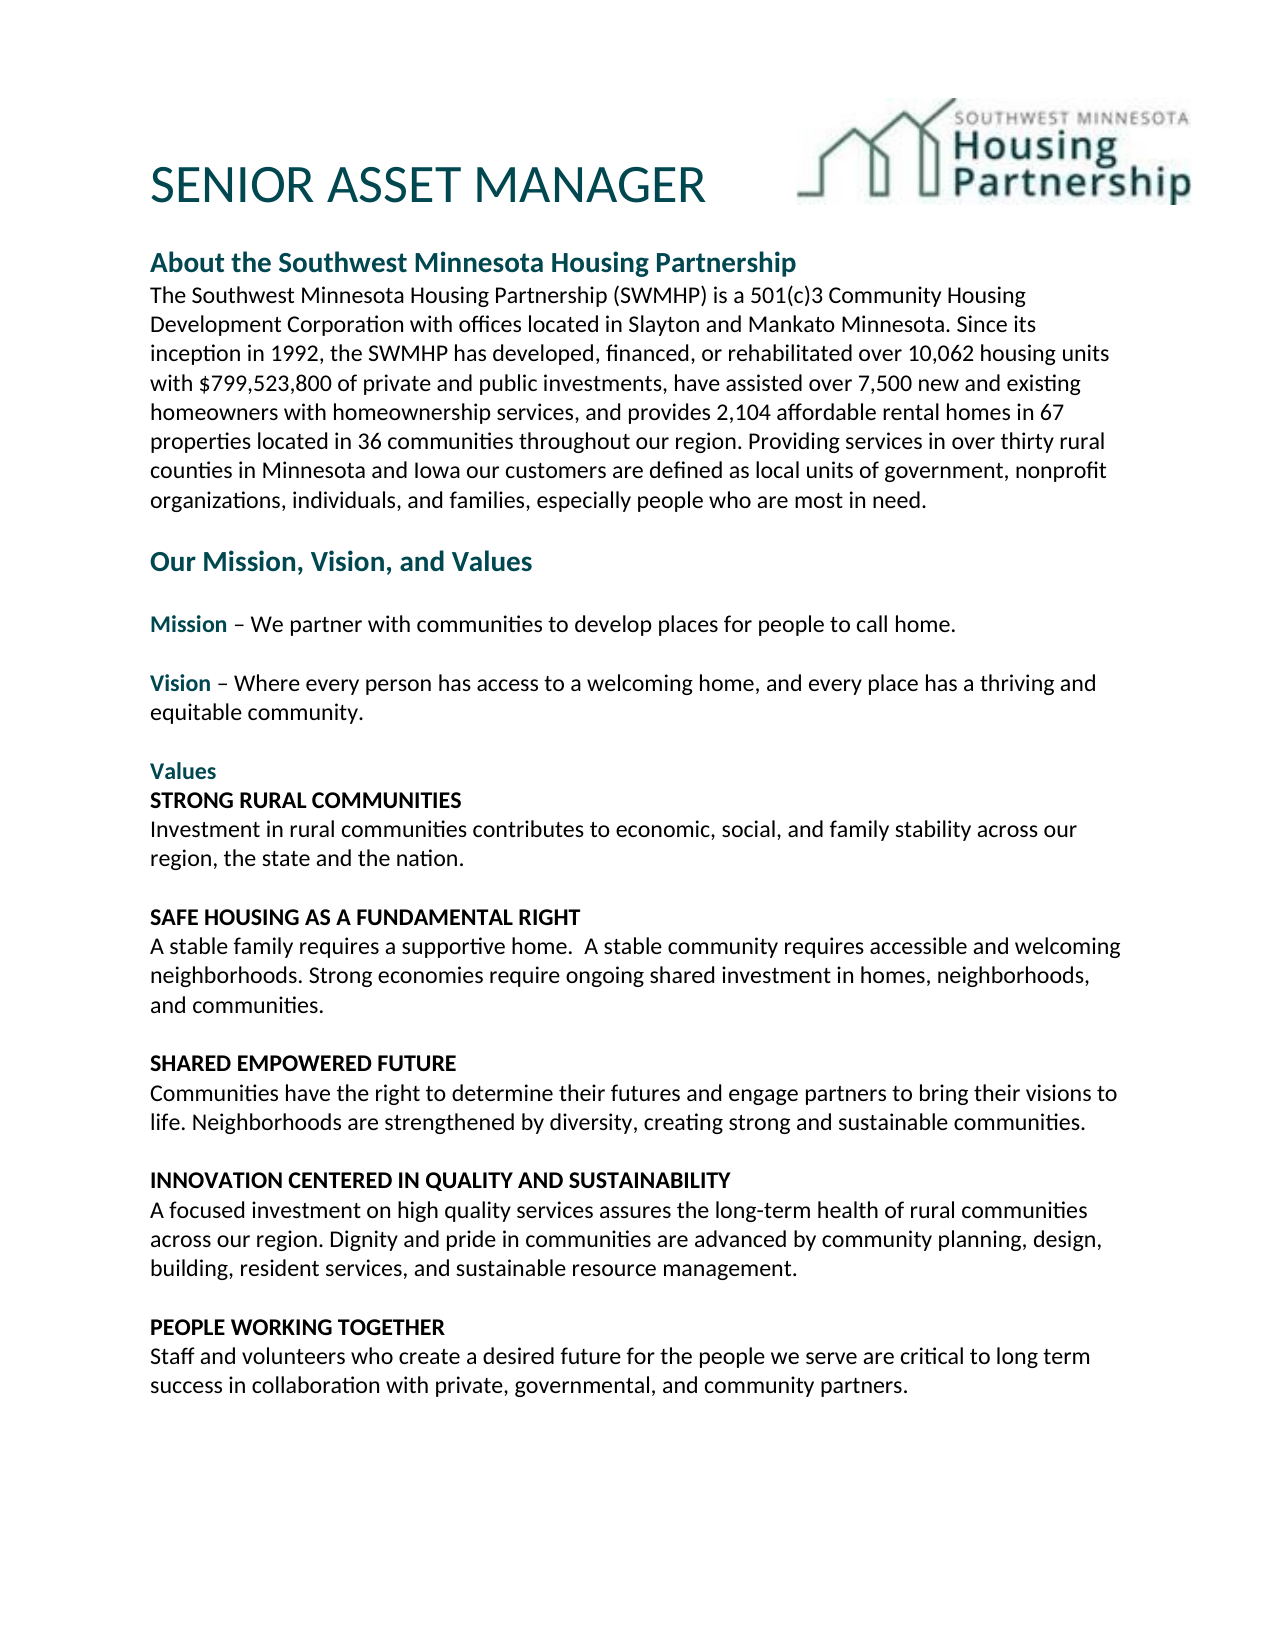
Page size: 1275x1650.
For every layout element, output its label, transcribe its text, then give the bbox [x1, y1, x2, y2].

text SAFE HOUSING AS A FUNDAMENTAL RIGHT [150, 902, 1125, 931]
text Mission – We partner with communities to develop places for people to call home. [150, 609, 1125, 639]
text STRONG RURAL COMMUNITIES [150, 785, 1125, 814]
text Values [150, 756, 1125, 785]
text Communities have the right to determine their futures and engage partners to bring their visions to life. Neighborhoods are strengthened by diversity, creating strong and sustainable communities. [150, 1078, 1125, 1136]
text INNOVATION CENTERED IN QUALITY AND SUSTAINABILITY [150, 1166, 1125, 1195]
text A stable family requires a supportive home. A stable community requires accessible and welcoming neighborhoods. Strong economies require ongoing shared investment in homes, neighborhoods, and communities. [150, 931, 1125, 1019]
text About the Southwest Minnesota Housing Partnership [150, 244, 1125, 280]
text Our Mission, Vision, and Values [150, 543, 1125, 579]
text SENIOR ASSET MANAGER [150, 150, 1125, 216]
text Staff and volunteers who create a desired future for the people we serve are critical to long term success in collaboration with private, governmental, and community partners. [150, 1341, 1125, 1400]
text Vision – Where every person has access to a welcoming home, and every place has a thriving and equitable community. [150, 668, 1125, 726]
picture [796, 98, 1192, 205]
text Investment in rural communities contributes to economic, social, and family stability across our region, the state and the nation. [150, 814, 1125, 873]
text SHARED EMPOWERED FUTURE [150, 1048, 1125, 1078]
text The Southwest Minnesota Housing Partnership (SWMHP) is a 501(c)3 Community Housing Development Corporation with offices located in Slayton and Mankato Minnesota. Since its inception in 1992, the SWMHP has developed, financed, or rehabilitated over 10,062 housing units with $799,523,800 of private and public investments, have assisted over 7,500 new and existing homeowners with homeownership services, and provides 2,104 affordable rental homes in 67 properties located in 36 communities throughout our region. Providing services in over thirty rural counties in Minnesota and Iowa our customers are defined as local units of government, nonprofit organizations, individuals, and families, especially people who are most in need. [150, 280, 1125, 514]
text PEOPLE WORKING TOGETHER [150, 1312, 1125, 1341]
text A focused investment on high quality services assures the long-term health of rural communities across our region. Dignity and pride in communities are advanced by community planning, design, building, resident services, and sustainable resource management. [150, 1195, 1125, 1283]
